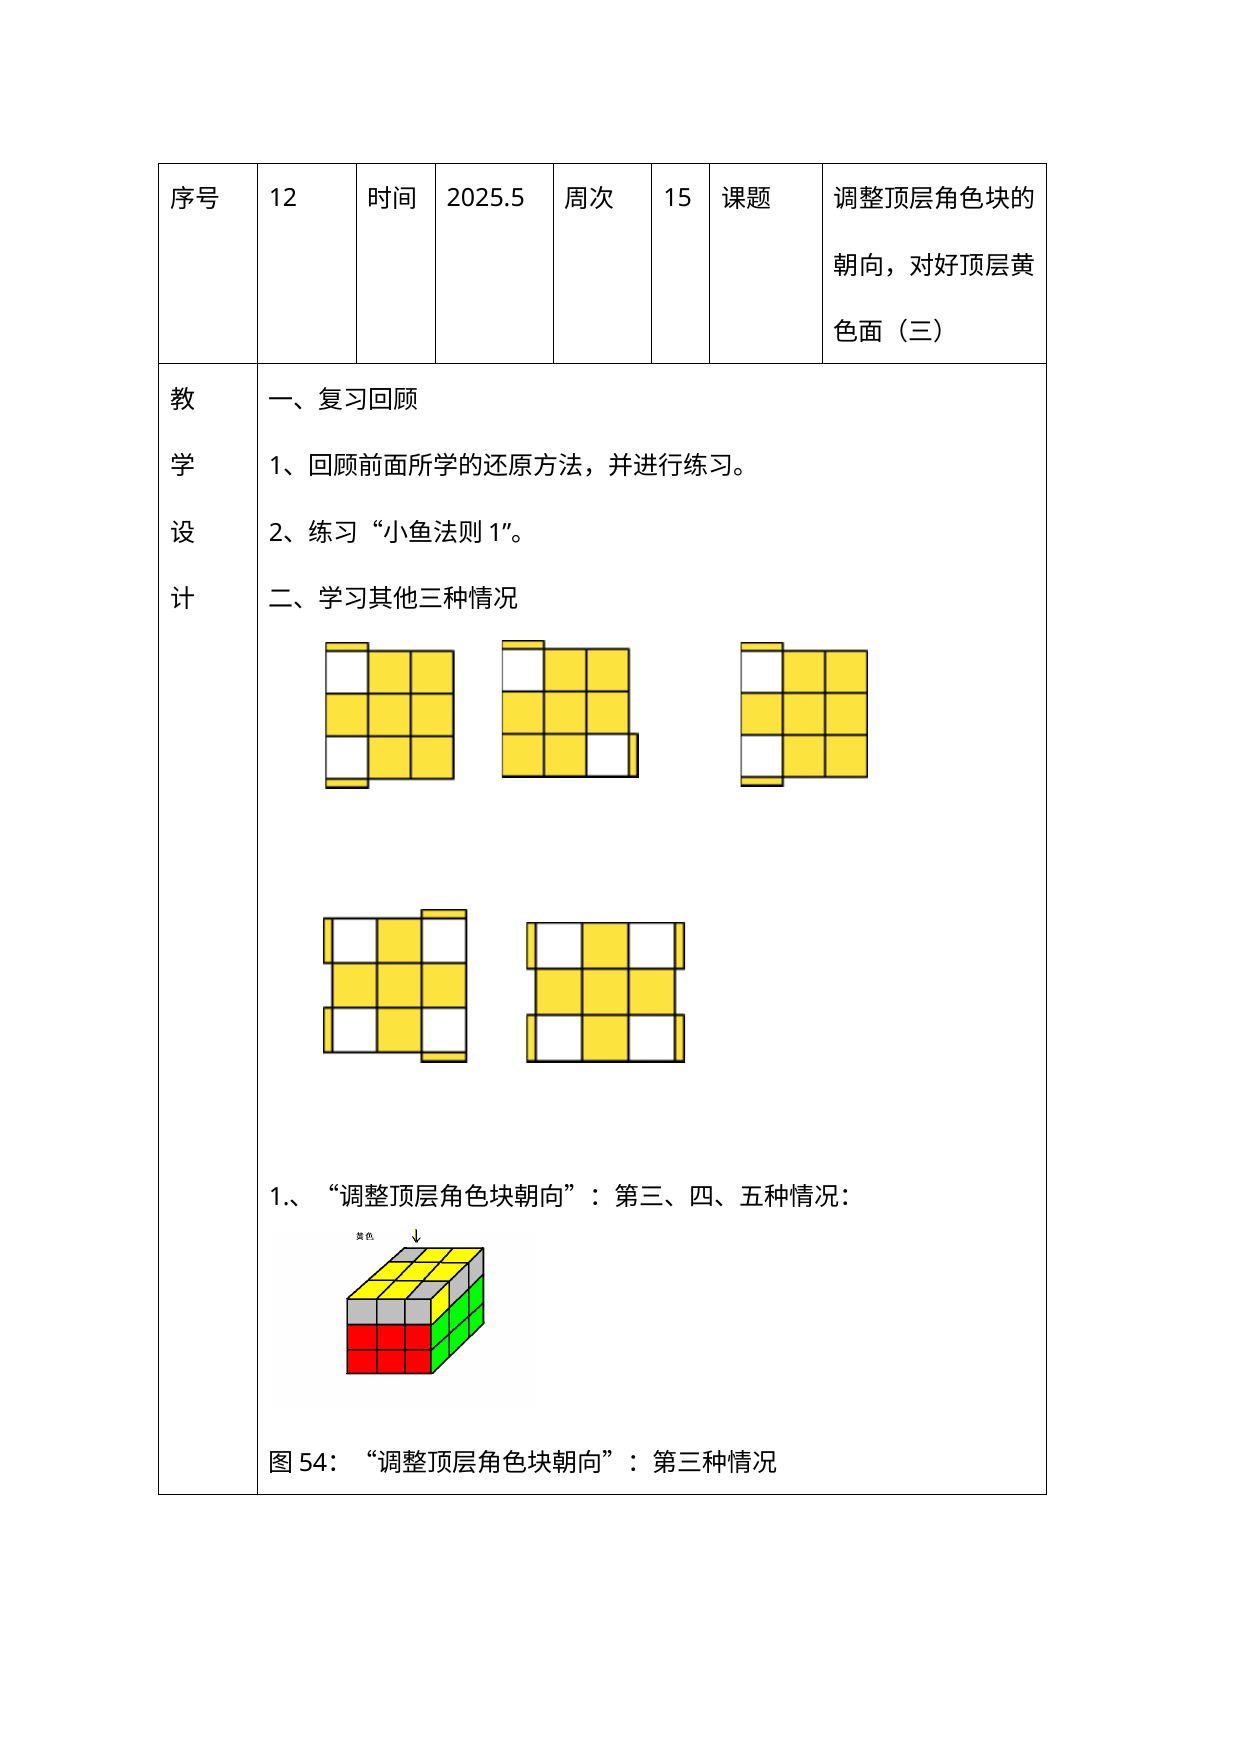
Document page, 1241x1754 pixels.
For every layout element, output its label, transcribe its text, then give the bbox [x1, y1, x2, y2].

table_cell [258, 364, 1046, 1494]
table_cell 15 [652, 164, 709, 363]
table_cell 12 [258, 164, 356, 363]
table_cell 序号 [159, 164, 257, 363]
table_cell 2025.5 [436, 164, 553, 363]
picture [325, 642, 455, 789]
picture [323, 909, 468, 1063]
picture [740, 642, 868, 787]
picture [501, 640, 639, 778]
picture [268, 1227, 537, 1408]
table_cell 调整顶层角色块的朝向，对好顶层黄色面（三） [823, 164, 1046, 363]
table_cell 课题 [710, 164, 822, 363]
table_cell 周次 [554, 164, 651, 363]
table_cell 教 学 设 计 [159, 364, 257, 1494]
picture [526, 922, 686, 1063]
table_cell 时间 [357, 164, 435, 363]
